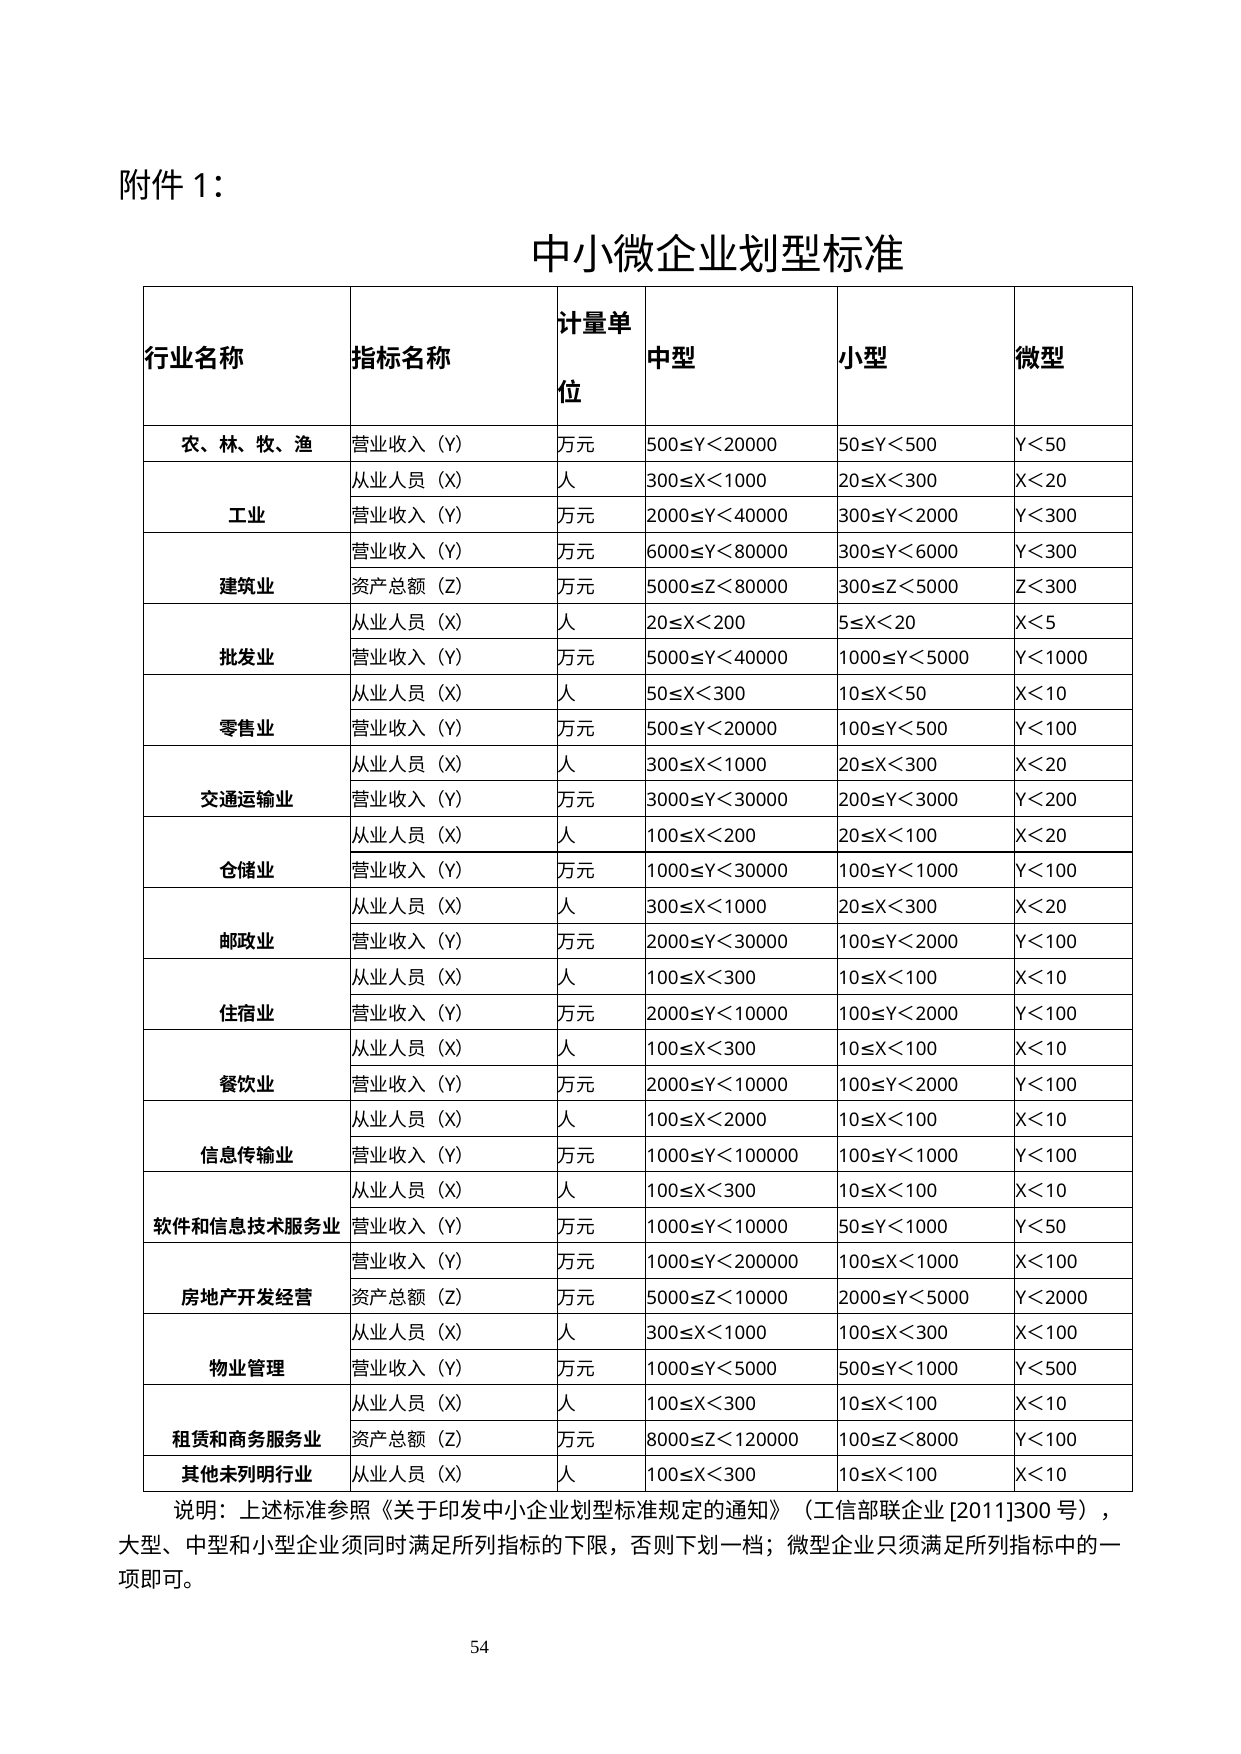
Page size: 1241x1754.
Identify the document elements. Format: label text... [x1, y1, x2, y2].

table_cell 从业人员（X） [351, 817, 557, 851]
table_cell 10≤X＜100 [838, 1030, 1014, 1064]
table_cell 万元 [558, 1243, 645, 1278]
table_cell 营业收入（Y） [351, 1243, 557, 1278]
table_cell 300≤X＜1000 [646, 462, 837, 496]
table_cell 300≤Y＜6000 [838, 533, 1014, 567]
table_cell Y＜50 [1015, 426, 1132, 461]
table_cell 营业收入（Y） [351, 781, 557, 816]
table_cell Y＜100 [1015, 1137, 1132, 1171]
table_cell Y＜100 [1015, 710, 1132, 745]
table_cell 营业收入（Y） [351, 995, 557, 1029]
table_cell X＜10 [1015, 1030, 1132, 1064]
table_cell 10≤X＜100 [838, 1385, 1014, 1420]
table_cell 20≤X＜300 [838, 746, 1014, 780]
table_cell 零售业 [144, 675, 350, 745]
table_cell 100≤X＜300 [646, 1385, 837, 1420]
table_cell 100≤Z＜8000 [838, 1421, 1014, 1455]
table_cell 50≤X＜300 [646, 675, 837, 709]
table_cell 50≤Y＜500 [838, 426, 1014, 461]
table_cell 营业收入（Y） [351, 1137, 557, 1171]
table_cell 万元 [558, 995, 645, 1029]
table_header 指标名称 [351, 287, 557, 425]
table_cell 邮政业 [144, 888, 350, 958]
table_cell 租赁和商务服务业 [144, 1385, 350, 1455]
table_cell X＜20 [1015, 817, 1132, 851]
table_header 行业名称 [144, 287, 350, 425]
table_cell 房地产开发经营 [144, 1243, 350, 1313]
table_cell 2000≤Y＜10000 [646, 995, 837, 1029]
table_header 中型 [646, 287, 837, 425]
table_cell 营业收入（Y） [351, 533, 557, 567]
table_cell 10≤X＜100 [838, 959, 1014, 993]
table_cell 100≤X＜200 [646, 817, 837, 851]
table_cell 500≤Y＜20000 [646, 710, 837, 745]
table_cell 营业收入（Y） [351, 1350, 557, 1384]
table_cell 10≤X＜50 [838, 675, 1014, 709]
table_cell 万元 [558, 1350, 645, 1384]
table_cell 农、林、牧、渔 [144, 426, 350, 461]
table_cell Y＜100 [1015, 1421, 1132, 1455]
table_cell 仓储业 [144, 817, 350, 887]
table_cell 其他未列明行业 [144, 1456, 350, 1491]
table_cell 2000≤Y＜5000 [838, 1279, 1014, 1313]
table_cell 工业 [144, 462, 350, 532]
table_cell 100≤Y＜500 [838, 710, 1014, 745]
table_cell 1000≤Y＜30000 [646, 853, 837, 887]
table_cell 人 [558, 462, 645, 496]
table_cell 营业收入（Y） [351, 924, 557, 958]
text 中小微企业划型标准 [313, 217, 1122, 286]
table_cell 人 [558, 888, 645, 922]
table_cell 批发业 [144, 604, 350, 674]
table_cell 1000≤Y＜10000 [646, 1208, 837, 1242]
table_cell 100≤X＜300 [646, 1172, 837, 1207]
table_cell 20≤X＜300 [838, 462, 1014, 496]
table_cell Y＜1000 [1015, 639, 1132, 674]
table_cell 人 [558, 1030, 645, 1064]
table_cell 万元 [558, 639, 645, 674]
table_cell 从业人员（X） [351, 1172, 557, 1207]
table_cell 100≤X＜300 [838, 1314, 1014, 1349]
table_cell Y＜100 [1015, 995, 1132, 1029]
table_cell 100≤X＜2000 [646, 1101, 837, 1136]
table_cell 万元 [558, 1208, 645, 1242]
table_cell 200≤Y＜3000 [838, 781, 1014, 816]
table_cell Y＜200 [1015, 781, 1132, 816]
table_cell 营业收入（Y） [351, 426, 557, 461]
table_cell X＜5 [1015, 604, 1132, 638]
table_cell 人 [558, 604, 645, 638]
table_cell 5≤X＜20 [838, 604, 1014, 638]
table_cell 从业人员（X） [351, 604, 557, 638]
table_cell X＜10 [1015, 1456, 1132, 1491]
table_cell 人 [558, 1385, 645, 1420]
table_cell X＜100 [1015, 1243, 1132, 1278]
table_cell 万元 [558, 426, 645, 461]
table_cell 100≤Y＜2000 [838, 924, 1014, 958]
table_cell X＜10 [1015, 1172, 1132, 1207]
table_cell 万元 [558, 1066, 645, 1100]
table_cell 300≤X＜1000 [646, 888, 837, 922]
table_cell 2000≤Y＜10000 [646, 1066, 837, 1100]
table_cell Z＜300 [1015, 568, 1132, 603]
text 说明：上述标准参照《关于印发中小企业划型标准规定的通知》（工信部联企业[2011]300号），大型、中型和小型企业须同时满足所列指标的下限，否则下划一档；微型企业只须满足所列指标中的一项即可。 [118, 1492, 1122, 1595]
table_cell 100≤Y＜1000 [838, 853, 1014, 887]
table_cell 营业收入（Y） [351, 710, 557, 745]
table_cell 100≤X＜300 [646, 959, 837, 993]
table_cell 100≤X＜1000 [838, 1243, 1014, 1278]
table_cell X＜20 [1015, 746, 1132, 780]
table_cell 300≤Y＜2000 [838, 497, 1014, 532]
table_cell Y＜300 [1015, 497, 1132, 532]
table_cell 300≤X＜1000 [646, 746, 837, 780]
table_cell 5000≤Z＜10000 [646, 1279, 837, 1313]
table_cell 万元 [558, 497, 645, 532]
table_cell 人 [558, 746, 645, 780]
table_cell 人 [558, 1456, 645, 1491]
table_cell 营业收入（Y） [351, 639, 557, 674]
table_cell 500≤Y＜1000 [838, 1350, 1014, 1384]
table_cell 100≤Y＜2000 [838, 995, 1014, 1029]
table_cell X＜20 [1015, 888, 1132, 922]
table_cell 万元 [558, 1137, 645, 1171]
table_header 小型 [838, 287, 1014, 425]
table_cell 万元 [558, 924, 645, 958]
table_cell Y＜50 [1015, 1208, 1132, 1242]
table_cell 100≤Y＜2000 [838, 1066, 1014, 1100]
table_cell 50≤Y＜1000 [838, 1208, 1014, 1242]
table_cell 资产总额（Z） [351, 1421, 557, 1455]
table_cell X＜20 [1015, 462, 1132, 496]
table_cell 交通运输业 [144, 746, 350, 816]
table_cell 从业人员（X） [351, 959, 557, 993]
table_cell 资产总额（Z） [351, 568, 557, 603]
table_cell 从业人员（X） [351, 1314, 557, 1349]
table_cell X＜10 [1015, 1101, 1132, 1136]
table_cell 信息传输业 [144, 1101, 350, 1171]
table_cell 万元 [558, 710, 645, 745]
table_cell 从业人员（X） [351, 1101, 557, 1136]
table_header 微型 [1015, 287, 1132, 425]
table_cell 资产总额（Z） [351, 1279, 557, 1313]
table_cell 1000≤Y＜5000 [838, 639, 1014, 674]
table_cell 10≤X＜100 [838, 1172, 1014, 1207]
table_cell 100≤X＜300 [646, 1030, 837, 1064]
text 附件1： [118, 148, 1122, 217]
table_cell 5000≤Y＜40000 [646, 639, 837, 674]
table_cell 10≤X＜100 [838, 1101, 1014, 1136]
table_cell 万元 [558, 1421, 645, 1455]
table_cell 500≤Y＜20000 [646, 426, 837, 461]
table_cell 2000≤Y＜30000 [646, 924, 837, 958]
table_cell 营业收入（Y） [351, 497, 557, 532]
table_cell 1000≤Y＜100000 [646, 1137, 837, 1171]
table_cell 营业收入（Y） [351, 1208, 557, 1242]
table_header 计量单位 [558, 287, 645, 425]
table_cell 人 [558, 1172, 645, 1207]
table_cell Y＜100 [1015, 924, 1132, 958]
table_cell 3000≤Y＜30000 [646, 781, 837, 816]
table_cell 营业收入（Y） [351, 1066, 557, 1100]
table_cell 从业人员（X） [351, 888, 557, 922]
table_cell 100≤X＜300 [646, 1456, 837, 1491]
table_cell 建筑业 [144, 533, 350, 603]
table_cell 从业人员（X） [351, 1385, 557, 1420]
table_cell X＜10 [1015, 959, 1132, 993]
table_cell 软件和信息技术服务业 [144, 1172, 350, 1242]
table_cell 20≤X＜300 [838, 888, 1014, 922]
table_cell X＜100 [1015, 1314, 1132, 1349]
table_cell 万元 [558, 781, 645, 816]
table_cell 餐饮业 [144, 1030, 350, 1100]
table_cell Y＜500 [1015, 1350, 1132, 1384]
table_cell 从业人员（X） [351, 1030, 557, 1064]
table_cell Y＜100 [1015, 1066, 1132, 1100]
table_cell 20≤X＜100 [838, 817, 1014, 851]
table_cell 1000≤Y＜200000 [646, 1243, 837, 1278]
table_cell 2000≤Y＜40000 [646, 497, 837, 532]
table_cell 万元 [558, 533, 645, 567]
table_cell 从业人员（X） [351, 1456, 557, 1491]
table_cell 6000≤Y＜80000 [646, 533, 837, 567]
table_cell Y＜2000 [1015, 1279, 1132, 1313]
table_cell 300≤Z＜5000 [838, 568, 1014, 603]
table_cell 人 [558, 1101, 645, 1136]
table_cell 万元 [558, 1279, 645, 1313]
table_cell Y＜100 [1015, 853, 1132, 887]
table_cell 20≤X＜200 [646, 604, 837, 638]
table_cell Y＜300 [1015, 533, 1132, 567]
table_cell 10≤X＜100 [838, 1456, 1014, 1491]
table_cell 人 [558, 675, 645, 709]
table_cell 从业人员（X） [351, 675, 557, 709]
table_cell X＜10 [1015, 1385, 1132, 1420]
table_cell 营业收入（Y） [351, 853, 557, 887]
table_cell 物业管理 [144, 1314, 350, 1384]
table_cell 100≤Y＜1000 [838, 1137, 1014, 1171]
table_cell 从业人员（X） [351, 746, 557, 780]
table_cell 人 [558, 959, 645, 993]
table_cell 300≤X＜1000 [646, 1314, 837, 1349]
table_cell 人 [558, 1314, 645, 1349]
table_cell 万元 [558, 853, 645, 887]
table_cell X＜10 [1015, 675, 1132, 709]
table_cell 人 [558, 817, 645, 851]
table_cell 5000≤Z＜80000 [646, 568, 837, 603]
table_cell 从业人员（X） [351, 462, 557, 496]
table_cell 万元 [558, 568, 645, 603]
table_cell 1000≤Y＜5000 [646, 1350, 837, 1384]
table_cell 住宿业 [144, 959, 350, 1029]
table_cell 8000≤Z＜120000 [646, 1421, 837, 1455]
